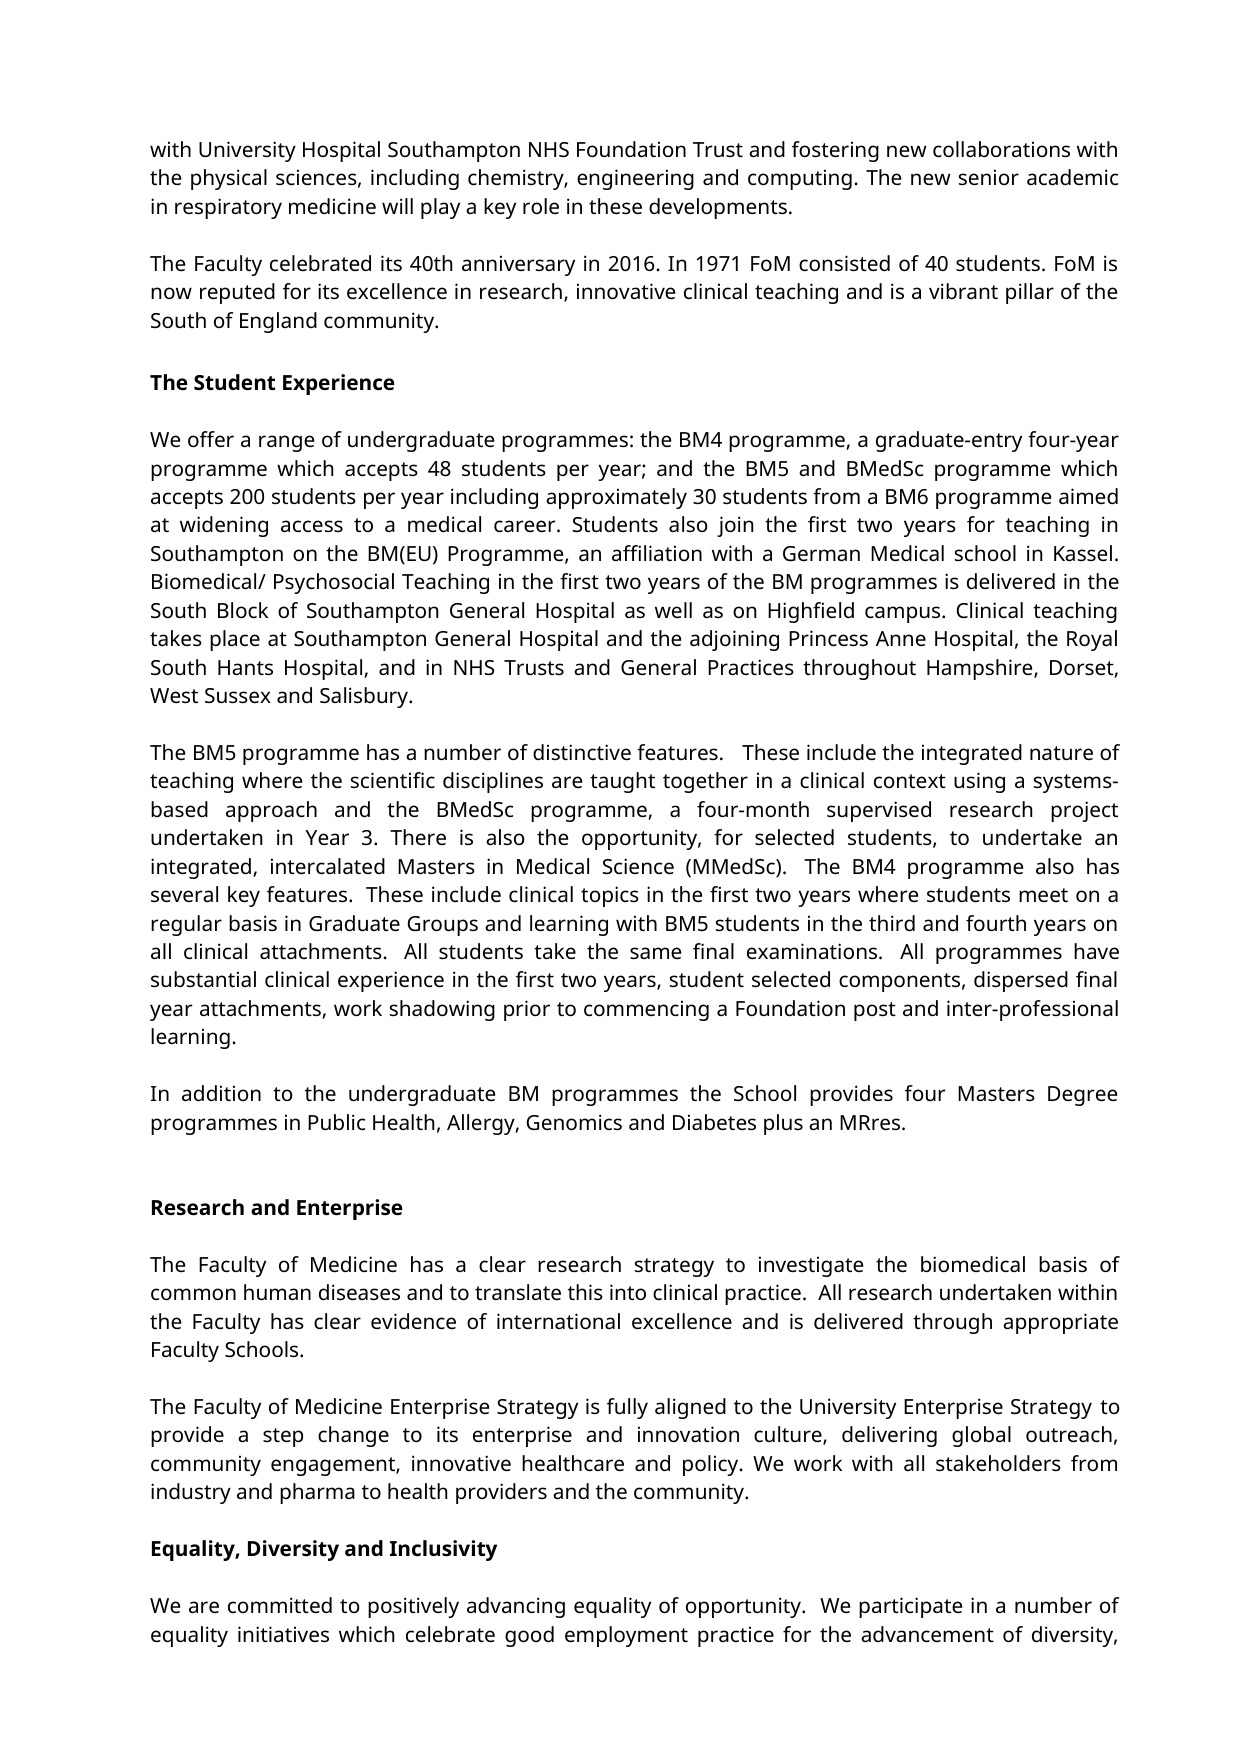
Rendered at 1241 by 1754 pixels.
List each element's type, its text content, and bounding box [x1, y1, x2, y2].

text The Faculty celebrated its 40th anniversary in 2016. In 1971 FoM consisted of 40 students. FoM is now reputed for its excellence in research, innovative clinical teaching and is a vibrant pillar of the South of England community. [150, 249, 1120, 334]
text In addition to the undergraduate BM programmes the School provides four Masters Degree programmes in Public Health, Allergy, Genomics and Diabetes plus an MRres. [150, 1079, 1120, 1136]
text We offer a range of undergraduate programmes: the BM4 programme, a graduate-entry four-year programme which accepts 48 students per year; and the BM5 and BMedSc programme which accepts 200 students per year including approximately 30 students from a BM6 programme aimed at widening access to a medical career. Students also join the first two years for teaching in Southampton on the BM(EU) Programme, an affiliation with a German Medical school in Kassel. Biomedical/ Psychosocial Teaching in the first two years of the BM programmes is delivered in the South Block of Southampton General Hospital as well as on Highfield campus. Clinical teaching takes place at Southampton General Hospital and the adjoining Princess Anne Hospital, the Royal South Hants Hospital, and in NHS Trusts and General Practices throughout Hampshire, Dorset, West Sussex and Salisbury. [150, 425, 1120, 710]
text The Student Experience [150, 368, 1120, 397]
text Equality, Diversity and Inclusivity [150, 1534, 1120, 1563]
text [150, 135, 1120, 220]
text The Faculty of Medicine has a clear research strategy to investigate the biomedical basis of common human diseases and to translate this into clinical practice. All research undertaken within the Faculty has clear evidence of international excellence and is delivered through appropriate Faculty Schools. [150, 1250, 1120, 1364]
text Research and Enterprise [150, 1193, 1120, 1222]
text The Faculty of Medicine Enterprise Strategy is fully aligned to the University Enterprise Strategy to provide a step change to its enterprise and innovation culture, delivering global outreach, community engagement, innovative healthcare and policy. We work with all stakeholders from industry and pharma to health providers and the community. [150, 1392, 1120, 1506]
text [150, 1591, 1120, 1648]
text The BM5 programme has a number of distinctive features. These include the integrated nature of teaching where the scientific disciplines are taught together in a clinical context using a systems-based approach and the BMedSc programme, a four-month supervised research project undertaken in Year 3. There is also the opportunity, for selected students, to undertake an integrated, intercalated Masters in Medical Science (MMedSc). The BM4 programme also has several key features. These include clinical topics in the first two years where students meet on a regular basis in Graduate Groups and learning with BM5 students in the third and fourth years on all clinical attachments. All students take the same final examinations. All programmes have substantial clinical experience in the first two years, student selected components, dispersed final year attachments, work shadowing prior to commencing a Foundation post and inter-professional learning. [150, 738, 1120, 1051]
